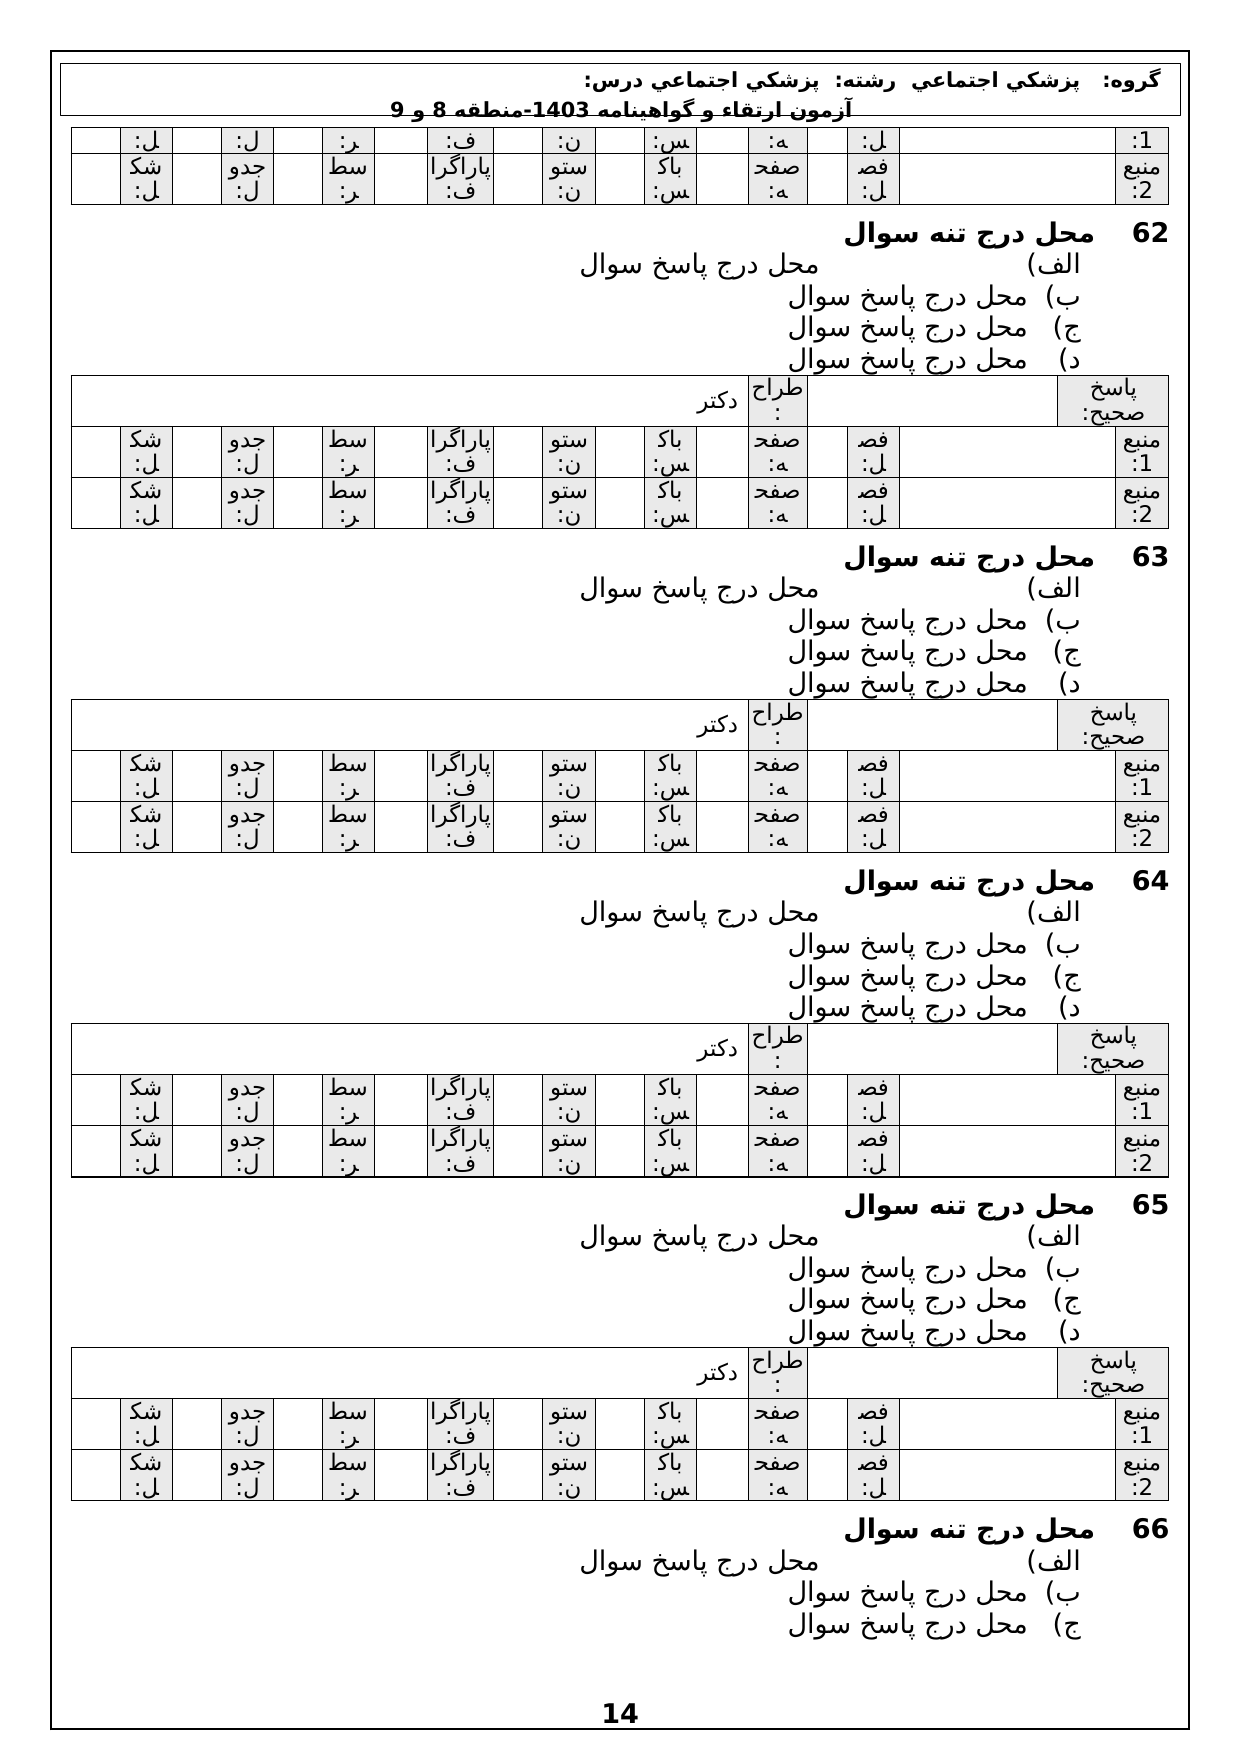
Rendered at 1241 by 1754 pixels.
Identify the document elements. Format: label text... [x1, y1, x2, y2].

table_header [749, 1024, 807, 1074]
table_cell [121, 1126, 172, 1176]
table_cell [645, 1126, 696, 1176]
text ج) محل درج پاسخ سوال [71, 312, 1081, 343]
text ب) محل درج پاسخ سوال [71, 604, 1081, 636]
text محل درج تنه سوال [71, 1190, 1169, 1221]
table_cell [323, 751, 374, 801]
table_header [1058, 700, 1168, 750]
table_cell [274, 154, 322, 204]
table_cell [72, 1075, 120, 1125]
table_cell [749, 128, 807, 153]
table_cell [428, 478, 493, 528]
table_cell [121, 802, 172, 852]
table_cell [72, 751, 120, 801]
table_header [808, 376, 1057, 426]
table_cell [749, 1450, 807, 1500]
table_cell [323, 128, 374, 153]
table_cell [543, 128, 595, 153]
text ج) محل درج پاسخ سوال [71, 636, 1081, 667]
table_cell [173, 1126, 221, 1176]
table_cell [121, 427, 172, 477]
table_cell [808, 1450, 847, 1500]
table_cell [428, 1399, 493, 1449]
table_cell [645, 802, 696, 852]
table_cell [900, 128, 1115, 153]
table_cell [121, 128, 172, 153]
text د) محل درج پاسخ سوال [71, 343, 1081, 375]
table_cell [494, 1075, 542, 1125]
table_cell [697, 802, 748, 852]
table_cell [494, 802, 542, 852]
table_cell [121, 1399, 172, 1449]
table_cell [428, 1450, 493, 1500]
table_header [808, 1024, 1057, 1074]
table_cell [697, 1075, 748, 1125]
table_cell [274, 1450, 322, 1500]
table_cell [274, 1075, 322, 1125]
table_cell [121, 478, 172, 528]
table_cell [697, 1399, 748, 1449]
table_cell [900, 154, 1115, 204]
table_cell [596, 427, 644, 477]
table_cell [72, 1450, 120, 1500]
text محل درج تنه سوال [71, 218, 1169, 248]
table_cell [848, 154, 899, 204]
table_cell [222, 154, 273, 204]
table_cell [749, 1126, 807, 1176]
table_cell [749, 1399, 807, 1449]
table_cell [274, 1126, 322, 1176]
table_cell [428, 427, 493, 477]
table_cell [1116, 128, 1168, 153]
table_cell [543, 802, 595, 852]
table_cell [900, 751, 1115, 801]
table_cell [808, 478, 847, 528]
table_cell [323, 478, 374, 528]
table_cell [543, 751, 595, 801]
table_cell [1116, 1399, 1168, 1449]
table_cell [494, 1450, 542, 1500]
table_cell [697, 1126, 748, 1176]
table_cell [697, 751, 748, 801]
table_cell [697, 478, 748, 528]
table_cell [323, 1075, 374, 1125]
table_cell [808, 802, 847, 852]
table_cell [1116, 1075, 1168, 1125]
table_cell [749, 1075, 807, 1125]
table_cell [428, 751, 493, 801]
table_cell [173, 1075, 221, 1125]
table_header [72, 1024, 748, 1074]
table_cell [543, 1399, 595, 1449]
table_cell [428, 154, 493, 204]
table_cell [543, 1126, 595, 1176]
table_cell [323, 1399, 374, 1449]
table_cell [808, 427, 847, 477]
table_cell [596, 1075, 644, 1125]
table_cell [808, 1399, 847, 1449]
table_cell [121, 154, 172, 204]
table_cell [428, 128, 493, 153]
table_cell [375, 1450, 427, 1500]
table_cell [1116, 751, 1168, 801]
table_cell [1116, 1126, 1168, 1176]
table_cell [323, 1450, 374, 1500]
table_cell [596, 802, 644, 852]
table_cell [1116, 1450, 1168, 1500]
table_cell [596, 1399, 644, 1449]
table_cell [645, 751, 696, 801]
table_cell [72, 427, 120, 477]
text د) محل درج پاسخ سوال [71, 991, 1081, 1023]
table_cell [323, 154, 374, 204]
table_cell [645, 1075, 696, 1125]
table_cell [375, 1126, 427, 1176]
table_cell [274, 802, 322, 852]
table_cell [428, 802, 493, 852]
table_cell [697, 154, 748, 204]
text ب) محل درج پاسخ سوال [71, 280, 1081, 312]
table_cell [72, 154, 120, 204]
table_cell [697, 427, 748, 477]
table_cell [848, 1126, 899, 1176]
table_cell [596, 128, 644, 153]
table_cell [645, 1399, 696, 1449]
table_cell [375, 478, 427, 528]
text محل درج تنه سوال [71, 866, 1169, 897]
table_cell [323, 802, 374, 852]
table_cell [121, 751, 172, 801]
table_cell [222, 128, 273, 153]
text ج) محل درج پاسخ سوال [71, 1284, 1081, 1315]
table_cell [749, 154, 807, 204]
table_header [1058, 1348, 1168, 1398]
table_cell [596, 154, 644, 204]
text محل درج تنه سوال [71, 542, 1169, 573]
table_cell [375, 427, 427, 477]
text ب) محل درج پاسخ سوال [71, 1252, 1081, 1284]
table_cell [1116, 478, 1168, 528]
text ج) محل درج پاسخ سوال [71, 1608, 1081, 1639]
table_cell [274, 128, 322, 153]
text الف) محل درج پاسخ سوال [71, 248, 1081, 280]
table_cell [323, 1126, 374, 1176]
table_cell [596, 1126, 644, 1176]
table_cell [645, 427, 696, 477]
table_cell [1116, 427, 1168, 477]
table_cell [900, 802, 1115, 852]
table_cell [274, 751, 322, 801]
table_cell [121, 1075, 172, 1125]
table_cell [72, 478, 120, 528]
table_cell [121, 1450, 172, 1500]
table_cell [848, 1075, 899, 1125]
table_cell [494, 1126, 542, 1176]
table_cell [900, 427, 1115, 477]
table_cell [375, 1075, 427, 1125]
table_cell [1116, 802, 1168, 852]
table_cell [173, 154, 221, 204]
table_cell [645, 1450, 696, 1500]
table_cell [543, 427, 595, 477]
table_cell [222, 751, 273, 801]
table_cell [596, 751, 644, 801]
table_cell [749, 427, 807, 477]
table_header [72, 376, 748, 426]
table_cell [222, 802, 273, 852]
text ج) محل درج پاسخ سوال [71, 960, 1081, 991]
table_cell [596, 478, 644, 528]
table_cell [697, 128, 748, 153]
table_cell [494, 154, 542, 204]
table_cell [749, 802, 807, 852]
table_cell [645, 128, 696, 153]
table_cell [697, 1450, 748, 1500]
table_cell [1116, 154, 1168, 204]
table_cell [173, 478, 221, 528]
text د) محل درج پاسخ سوال [71, 1315, 1081, 1347]
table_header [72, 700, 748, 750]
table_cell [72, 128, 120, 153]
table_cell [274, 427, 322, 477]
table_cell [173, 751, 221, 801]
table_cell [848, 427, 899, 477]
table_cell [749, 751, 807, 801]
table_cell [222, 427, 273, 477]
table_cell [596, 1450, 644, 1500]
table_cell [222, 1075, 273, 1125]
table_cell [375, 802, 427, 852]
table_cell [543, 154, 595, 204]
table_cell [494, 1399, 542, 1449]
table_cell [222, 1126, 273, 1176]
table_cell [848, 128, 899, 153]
text الف) محل درج پاسخ سوال [71, 1545, 1081, 1576]
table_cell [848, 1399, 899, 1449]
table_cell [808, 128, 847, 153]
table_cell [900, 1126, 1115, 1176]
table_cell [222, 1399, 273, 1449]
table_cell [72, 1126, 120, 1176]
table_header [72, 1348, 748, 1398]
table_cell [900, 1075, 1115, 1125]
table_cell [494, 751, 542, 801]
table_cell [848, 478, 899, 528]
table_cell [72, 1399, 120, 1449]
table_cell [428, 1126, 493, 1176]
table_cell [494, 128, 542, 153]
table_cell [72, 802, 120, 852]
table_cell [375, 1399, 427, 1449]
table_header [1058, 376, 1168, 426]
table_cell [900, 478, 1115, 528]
text الف) محل درج پاسخ سوال [71, 897, 1081, 928]
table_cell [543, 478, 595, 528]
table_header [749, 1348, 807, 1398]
text الف) محل درج پاسخ سوال [71, 573, 1081, 604]
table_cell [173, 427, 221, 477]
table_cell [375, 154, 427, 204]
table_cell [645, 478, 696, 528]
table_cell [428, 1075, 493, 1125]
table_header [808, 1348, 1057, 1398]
text د) محل درج پاسخ سوال [71, 667, 1081, 699]
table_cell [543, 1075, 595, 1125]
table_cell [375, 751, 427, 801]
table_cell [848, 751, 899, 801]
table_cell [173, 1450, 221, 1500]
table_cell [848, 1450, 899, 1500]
text ب) محل درج پاسخ سوال [71, 928, 1081, 960]
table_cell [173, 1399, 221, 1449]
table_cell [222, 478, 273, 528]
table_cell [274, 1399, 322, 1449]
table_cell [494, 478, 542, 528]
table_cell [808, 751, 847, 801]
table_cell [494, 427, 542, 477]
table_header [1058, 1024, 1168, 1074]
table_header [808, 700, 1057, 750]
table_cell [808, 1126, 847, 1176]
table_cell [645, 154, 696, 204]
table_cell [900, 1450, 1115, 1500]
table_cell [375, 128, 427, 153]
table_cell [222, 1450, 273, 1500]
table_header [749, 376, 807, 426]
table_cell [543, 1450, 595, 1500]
text محل درج تنه سوال [71, 1514, 1169, 1545]
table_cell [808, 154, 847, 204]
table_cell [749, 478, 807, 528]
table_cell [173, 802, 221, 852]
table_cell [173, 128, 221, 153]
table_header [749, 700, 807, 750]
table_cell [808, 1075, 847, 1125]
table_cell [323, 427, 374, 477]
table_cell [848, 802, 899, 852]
text ب) محل درج پاسخ سوال [71, 1576, 1081, 1608]
text الف) محل درج پاسخ سوال [71, 1221, 1081, 1252]
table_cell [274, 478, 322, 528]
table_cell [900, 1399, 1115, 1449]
